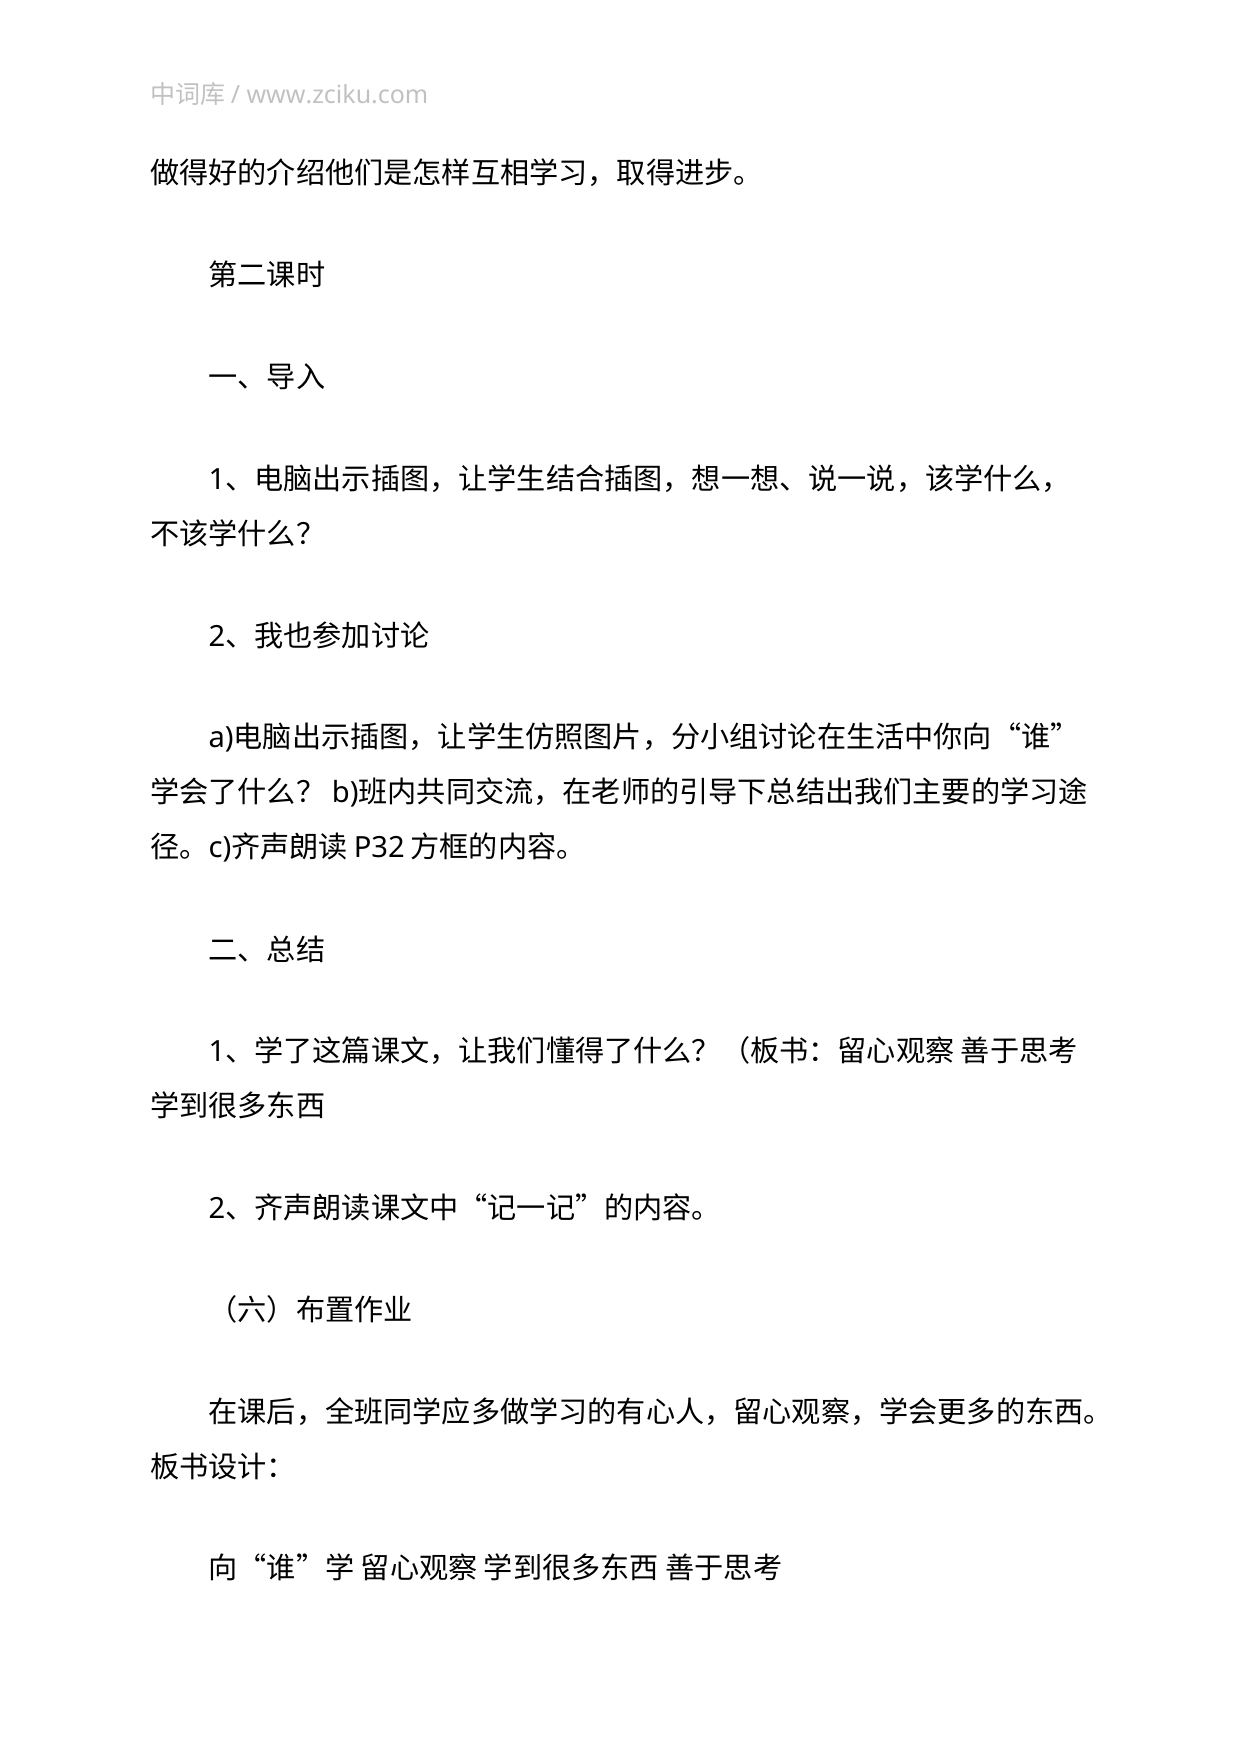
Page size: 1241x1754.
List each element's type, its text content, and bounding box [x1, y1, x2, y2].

text 二、总结 [150, 926, 1090, 968]
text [150, 150, 1090, 192]
text 在课后，全班同学应多做学习的有心人，留心观察，学会更多的东西。板书设计： [150, 1388, 1090, 1486]
text 2、齐声朗读课文中“记一记”的内容。 [150, 1184, 1090, 1227]
text 向“谁”学 留心观察 学到很多东西 善于思考 [150, 1545, 1090, 1587]
text 第二课时 [150, 252, 1090, 294]
text （六）布置作业 [150, 1287, 1090, 1329]
text 2、我也参加讨论 [150, 612, 1090, 654]
text 一、导入 [150, 353, 1090, 396]
text 1、学了这篇课文，让我们懂得了什么？（板书：留心观察 善于思考学到很多东西 [150, 1028, 1090, 1125]
text a)电脑出示插图，让学生仿照图片，分小组讨论在生活中你向“谁”学会了什么？ b)班内共同交流，在老师的引导下总结出我们主要的学习途径。c)齐声朗读P32方框的内容。 [150, 714, 1090, 866]
text 1、电脑出示插图，让学生结合插图，想一想、说一说，该学什么，不该学什么？ [150, 455, 1090, 553]
